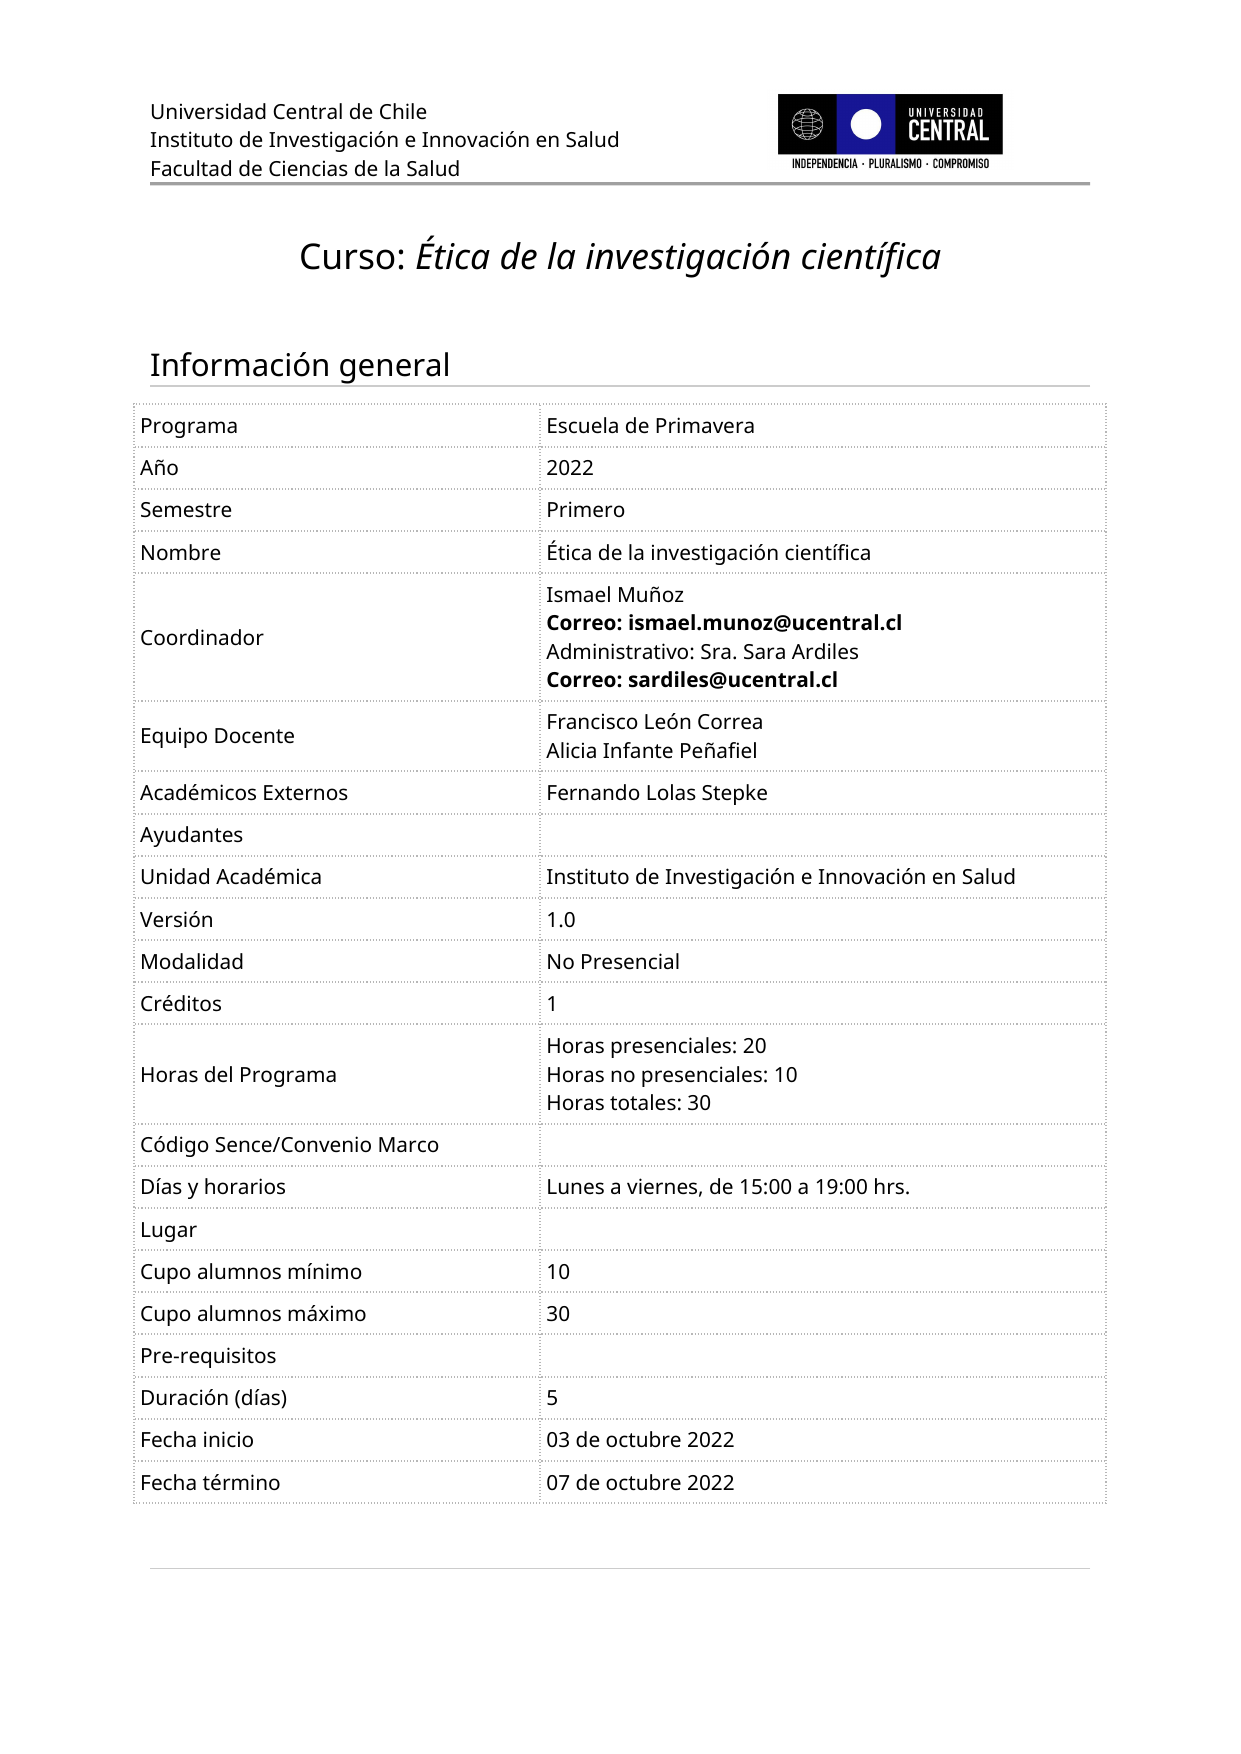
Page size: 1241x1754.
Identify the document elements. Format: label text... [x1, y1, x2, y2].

table_header Programa [134, 403, 540, 446]
subtitle Curso: Ética de la investigación científica [150, 232, 1094, 280]
table_cell Pre-requisitos [134, 1333, 540, 1376]
table_cell Año [134, 446, 540, 488]
table_cell Primero [540, 488, 1106, 530]
table_cell Ismael Muñoz Correo: ismael.munoz@ucentral.cl Administrativo: Sra. Sara Ardiles Correo: sardiles@ucentral.cl [540, 572, 1106, 699]
table_cell Fecha inicio [134, 1418, 540, 1460]
table_cell Académicos Externos [134, 770, 540, 812]
table_cell Ética de la investigación científica [540, 530, 1106, 572]
table_cell 30 [540, 1291, 1106, 1333]
table_cell Equipo Docente [134, 700, 540, 770]
subtitle Información general [150, 342, 1090, 385]
table_cell Horas del Programa [134, 1023, 540, 1122]
table_cell Semestre [134, 488, 540, 530]
table_cell Fecha término [134, 1460, 540, 1502]
table_cell 5 [540, 1376, 1106, 1418]
table_cell Unidad Académica [134, 855, 540, 897]
table_cell [540, 1123, 1106, 1164]
table_cell 07 de octubre 2022 [540, 1460, 1106, 1502]
table_cell No Presencial [540, 939, 1106, 981]
table_cell Modalidad [134, 939, 540, 981]
table_cell Lugar [134, 1207, 540, 1249]
table_cell 1.0 [540, 897, 1106, 939]
table_cell Fernando Lolas Stepke [540, 770, 1106, 812]
table_cell [540, 813, 1106, 854]
table_cell Francisco León Correa Alicia Infante Peñafiel [540, 700, 1106, 770]
table_cell [540, 1207, 1106, 1249]
picture [767, 89, 1014, 170]
table_cell 1 [540, 981, 1106, 1023]
table_cell Cupo alumnos máximo [134, 1291, 540, 1333]
table_cell Horas presenciales: 20 Horas no presenciales: 10 Horas totales: 30 [540, 1023, 1106, 1122]
table_cell Cupo alumnos mínimo [134, 1249, 540, 1291]
table_cell Ayudantes [134, 813, 540, 854]
table_cell [540, 1333, 1106, 1376]
table_cell 03 de octubre 2022 [540, 1418, 1106, 1460]
table_cell Días y horarios [134, 1165, 540, 1207]
table_cell Lunes a viernes, de 15:00 a 19:00 hrs. [540, 1165, 1106, 1207]
table_cell Nombre [134, 530, 540, 572]
table_cell 2022 [540, 446, 1106, 488]
table_cell Créditos [134, 981, 540, 1023]
table_cell Duración (días) [134, 1376, 540, 1418]
table_cell Versión [134, 897, 540, 939]
table_header Escuela de Primavera [540, 403, 1106, 446]
table_cell 10 [540, 1249, 1106, 1291]
table_cell Instituto de Investigación e Innovación en Salud [540, 855, 1106, 897]
table_cell Código Sence/Convenio Marco [134, 1123, 540, 1164]
table_cell Coordinador [134, 572, 540, 699]
